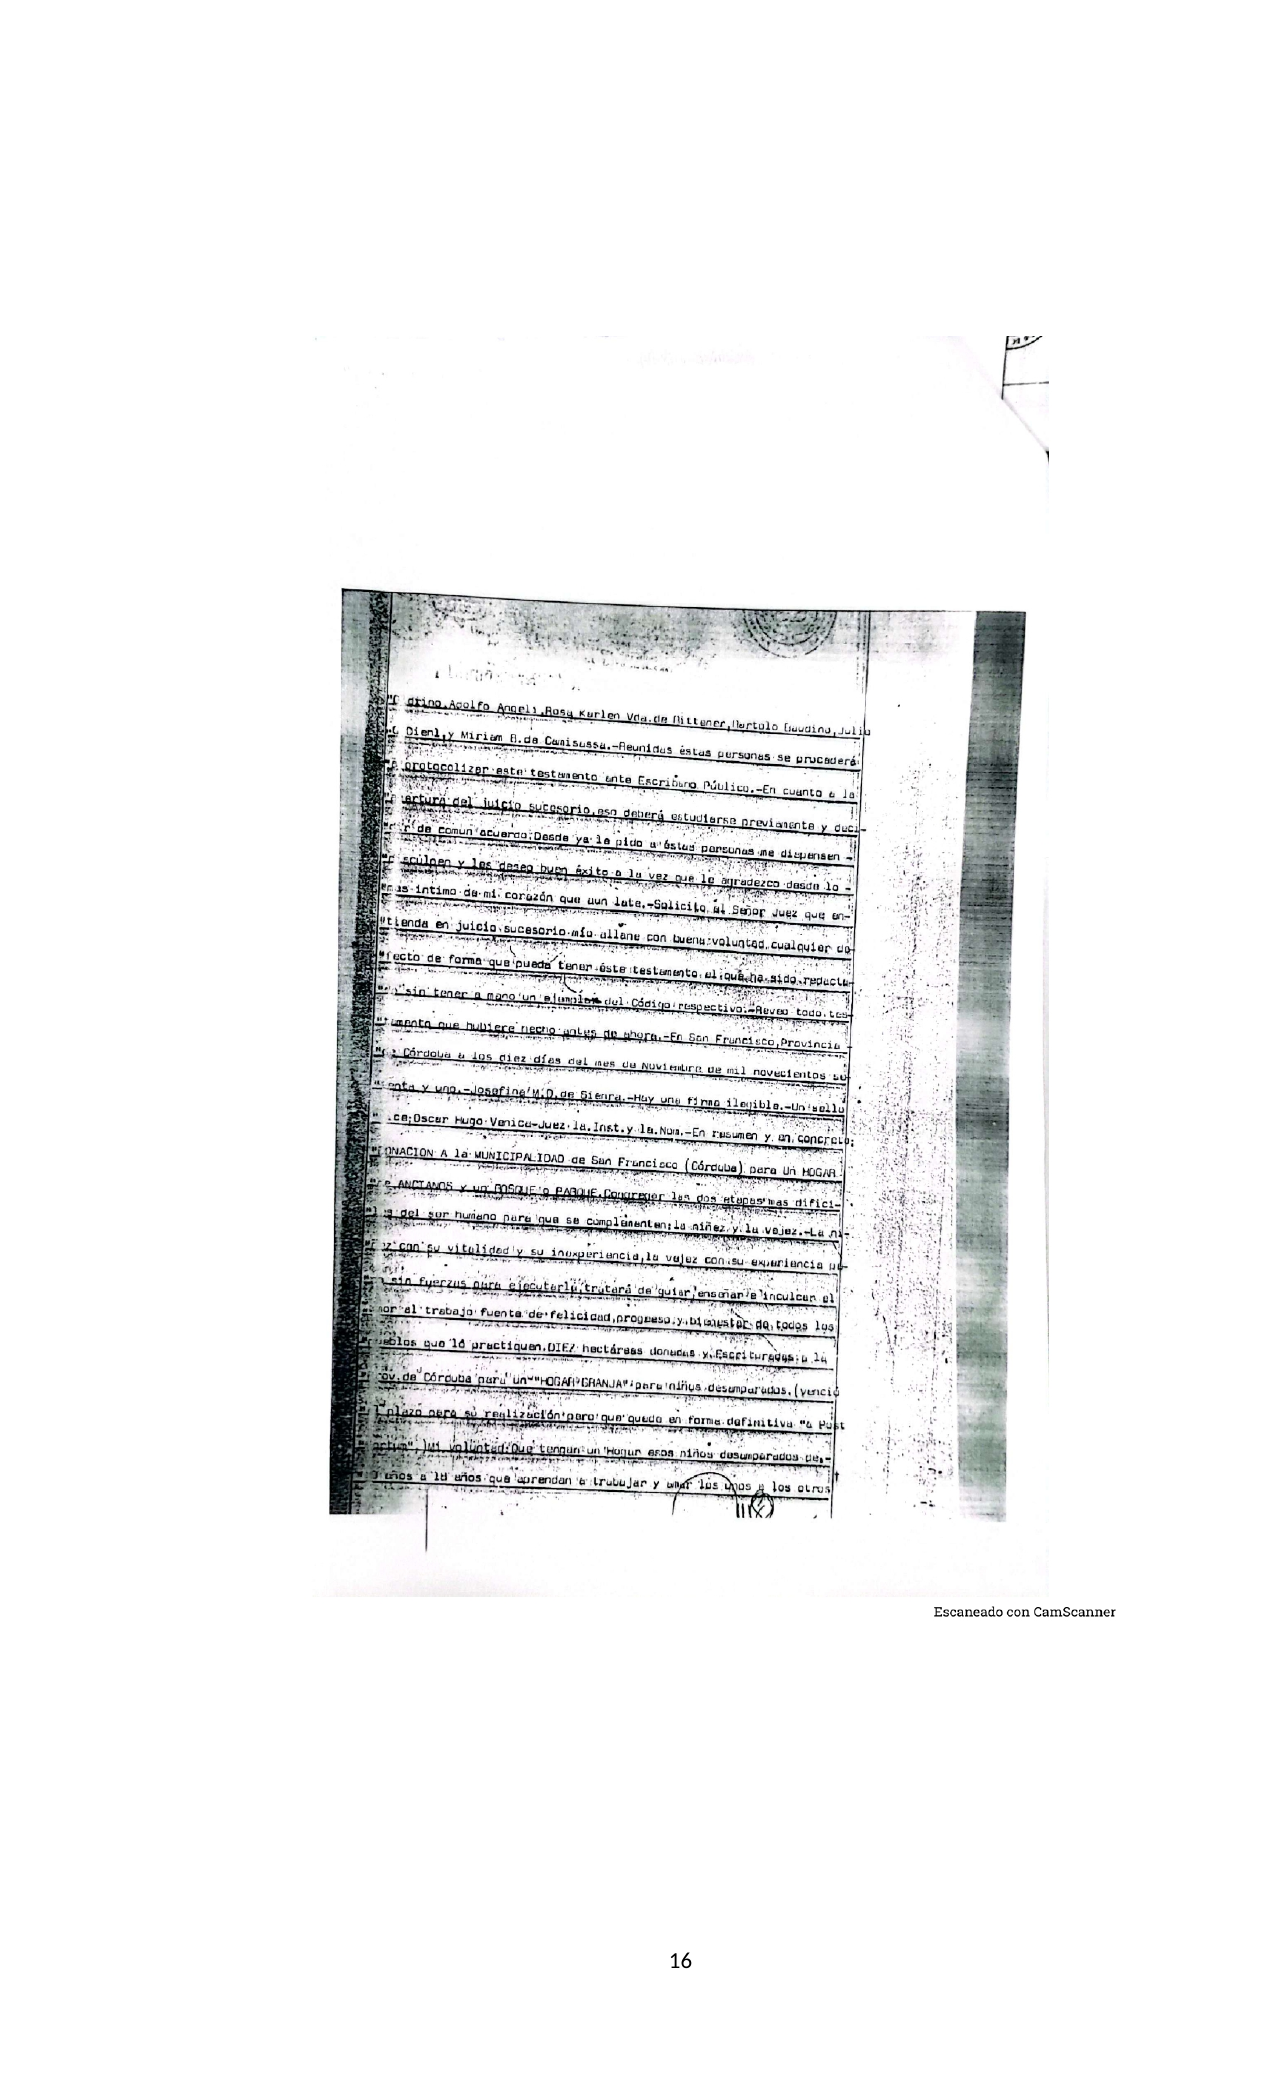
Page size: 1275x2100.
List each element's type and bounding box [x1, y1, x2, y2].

picture [221, 336, 1140, 1635]
